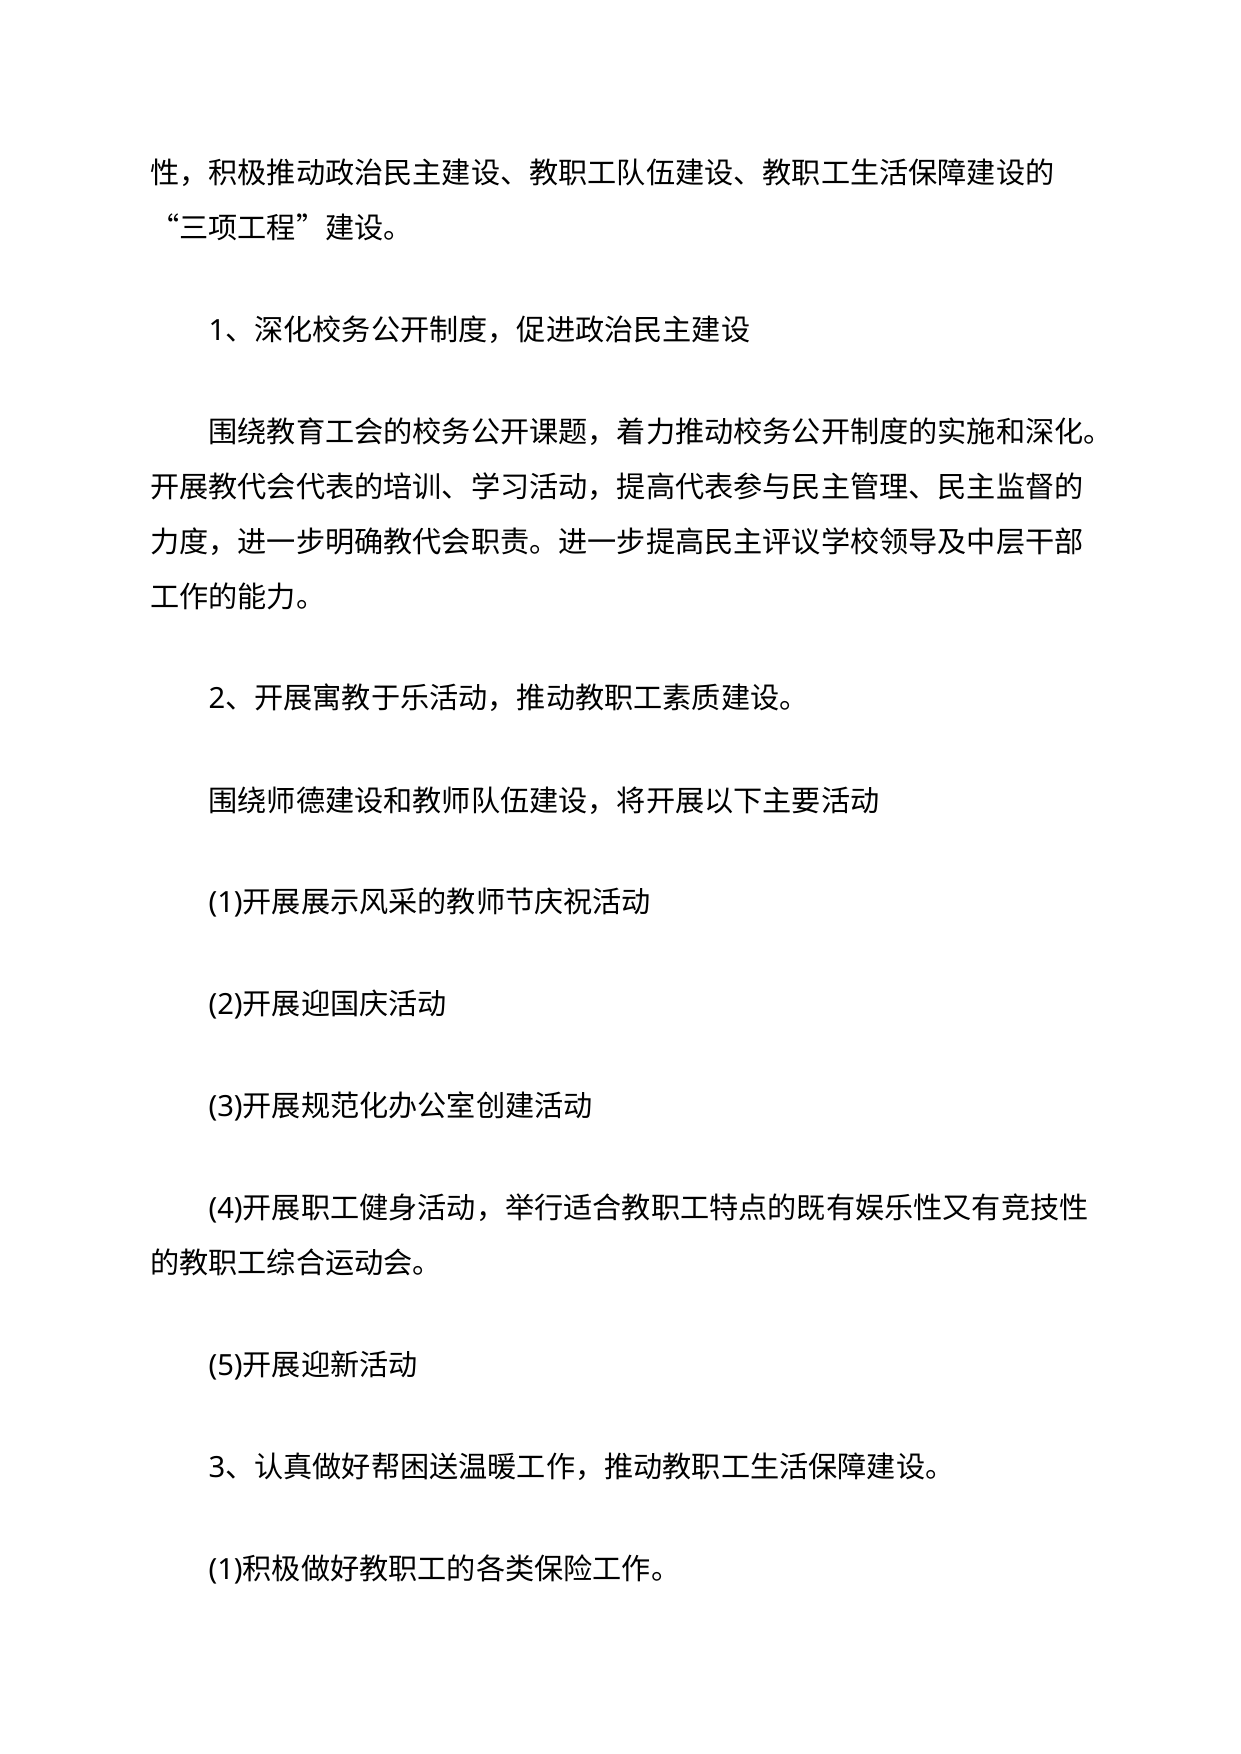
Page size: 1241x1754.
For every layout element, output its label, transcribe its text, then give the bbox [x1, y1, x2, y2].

text (2)开展迎国庆活动 [150, 981, 1090, 1023]
text (1)开展展示风采的教师节庆祝活动 [150, 879, 1090, 921]
text 3、认真做好帮困送温暖工作，推动教职工生活保障建设。 [150, 1443, 1090, 1486]
text 2、开展寓教于乐活动，推动教职工素质建设。 [150, 675, 1090, 717]
text 围绕师德建设和教师队伍建设，将开展以下主要活动 [150, 777, 1090, 819]
text (4)开展职工健身活动，举行适合教职工特点的既有娱乐性又有竞技性的教职工综合运动会。 [150, 1185, 1090, 1282]
text 1、深化校务公开制度，促进政治民主建设 [150, 307, 1090, 349]
text 围绕教育工会的校务公开课题，着力推动校务公开制度的实施和深化。开展教代会代表的培训、学习活动，提高代表参与民主管理、民主监督的力度，进一步明确教代会职责。进一步提高民主评议学校领导及中层干部工作的能力。 [150, 409, 1090, 616]
text (1)积极做好教职工的各类保险工作。 [150, 1546, 1090, 1588]
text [150, 150, 1090, 247]
text (5)开展迎新活动 [150, 1342, 1090, 1384]
text (3)开展规范化办公室创建活动 [150, 1083, 1090, 1125]
